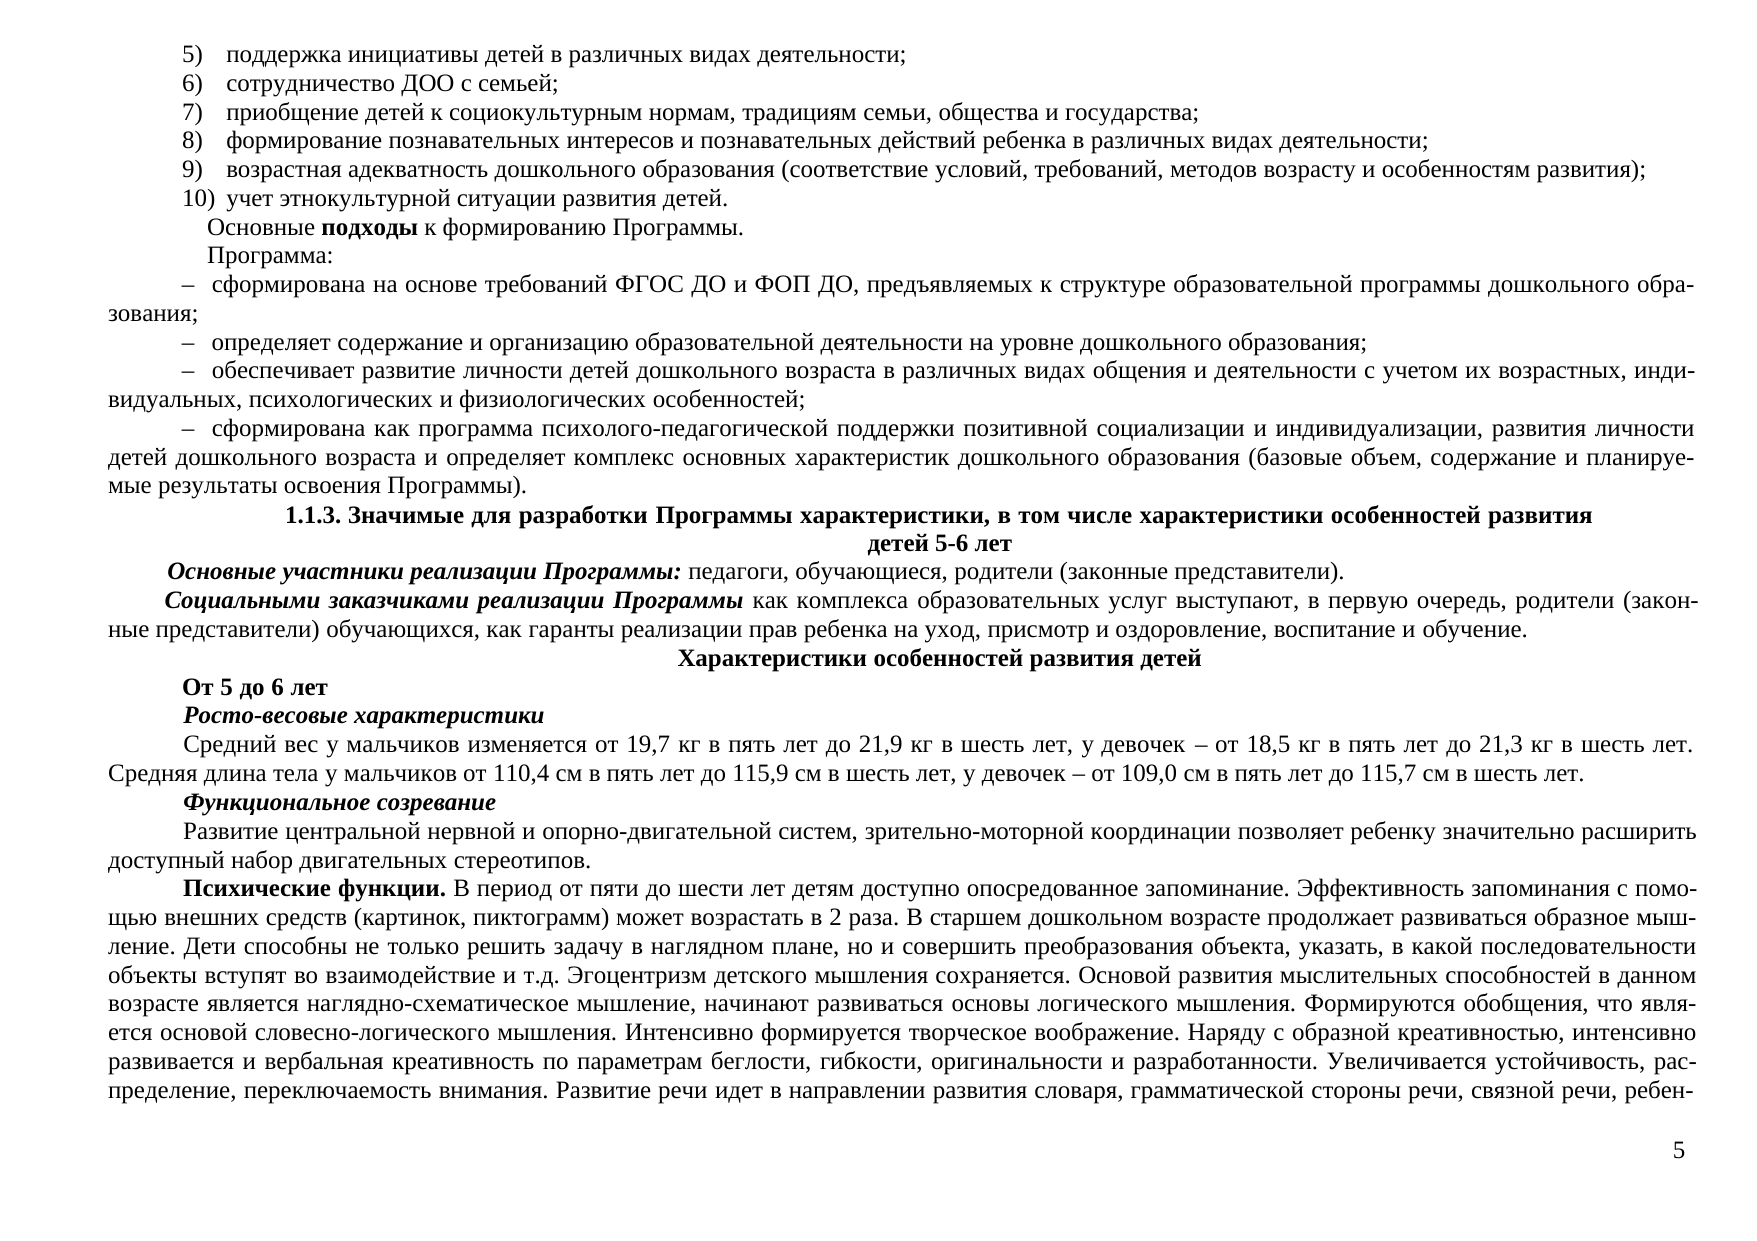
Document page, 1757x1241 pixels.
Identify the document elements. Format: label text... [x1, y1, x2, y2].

list формирование познавательных интересов и познавательных действий ребенка в различных видах деятельности; [182, 125, 1742, 154]
list сотрудничество ДОО с семьей; [182, 68, 1742, 97]
list возрастная адекватность дошкольного образования (соответствие условий, требований, методов возрасту и особенностям развития); [182, 154, 1742, 183]
list определяет содержание и организацию образовательной деятельности на уровне дошкольного образования; [182, 327, 1742, 355]
list приобщение детей к социокультурным нормам, традициям семьи, общества и государства; [182, 97, 1742, 125]
subtitle Функциональное созревание [183, 787, 1742, 816]
list учет этнокультурной ситуации развития детей. Основные подходы к формированию Программы. Программа: [182, 183, 744, 269]
subtitle Значимые для разработки Программы характеристики, в том числе характеристики особенностей развития детей 5-6 лет [285, 500, 1594, 557]
list обеспечивает развитие личности детей дошкольного возраста в различных видах общения и деятельности с учетом их возрастных, инди- видуальных, психологических и физиологических особенностей; [108, 356, 1697, 413]
list сформирована на основе требований ФГОС ДО и ФОП ДО, предъявляемых к структуре образовательной программы дошкольного обра- зования; [108, 269, 1697, 327]
subtitle Характеристики особенностей развития детей [677, 643, 1742, 672]
text Развитие центральной нервной и опорно-двигательной систем, зрительно-моторной координации позволяет ребенку значительно расширить доступный набор двигательных стереотипов. [108, 816, 1698, 873]
text Средний вес у мальчиков изменяется от 19,7 кг в пять лет до 21,9 кг в шесть лет, у девочек – от 18,5 кг в пять лет до 21,3 кг в шесть лет. [183, 729, 1742, 758]
text Социальными заказчиками реализации Программы как комплекса образовательных услуг выступают, в первую очередь, родители (закон- ные представители) обучающихся, как гаранты реализации прав ребенка на уход, присмотр и оздоровление, воспитание и обучение. [108, 586, 1699, 643]
list поддержка инициативы детей в различных видах деятельности; [182, 39, 1742, 68]
text Психические функции. В период от пяти до шести лет детям доступно опосредованное запоминание. Эффективность запоминания с помо- щью внешних средств (картинок, пиктограмм) может возрастать в 2 раза. В старшем дошкольном возрасте продолжает развиваться образное мыш- ление. Дети способны не только решить задачу в наглядном плане, но и совершить преобразования объекта, указать, в какой последовательности объекты вступят во взаимодействие и т.д. Эгоцентризм детского мышления сохраняется. Основой развития мыслительных способностей в данном возрасте является наглядно-схематическое мышление, начинают развиваться основы логического мышления. Формируются обобщения, что явля- ется основой словесно-логического мышления. Интенсивно формируется творческое воображение. Наряду с образной креативностью, интенсивно развивается и вербальная креативность по параметрам беглости, гибкости, оригинальности и разработанности. Увеличивается устойчивость, рас- пределение, переключаемость внимания. Развитие речи идет в направлении развития словаря, грамматической стороны речи, связной речи, ребен- [108, 873, 1698, 1103]
list сформирована как программа психолого-педагогической поддержки позитивной социализации и индивидуализации, развития личности детей дошкольного возраста и определяет комплекс основных характеристик дошкольного образования (базовые объем, содержание и планируе- мые результаты освоения Программы). [108, 413, 1696, 499]
subtitle Росто-весовые характеристики [183, 701, 1742, 729]
text Основные участники реализации Программы: педагоги, обучающиеся, родители (законные представители). [167, 557, 1742, 586]
text Средняя длина тела у мальчиков от 110,4 см в пять лет до 115,9 см в шесть лет, у девочек – от 109,0 см в пять лет до 115,7 см в шесть лет. [108, 758, 1742, 787]
text От 5 до 6 лет [182, 672, 1742, 701]
